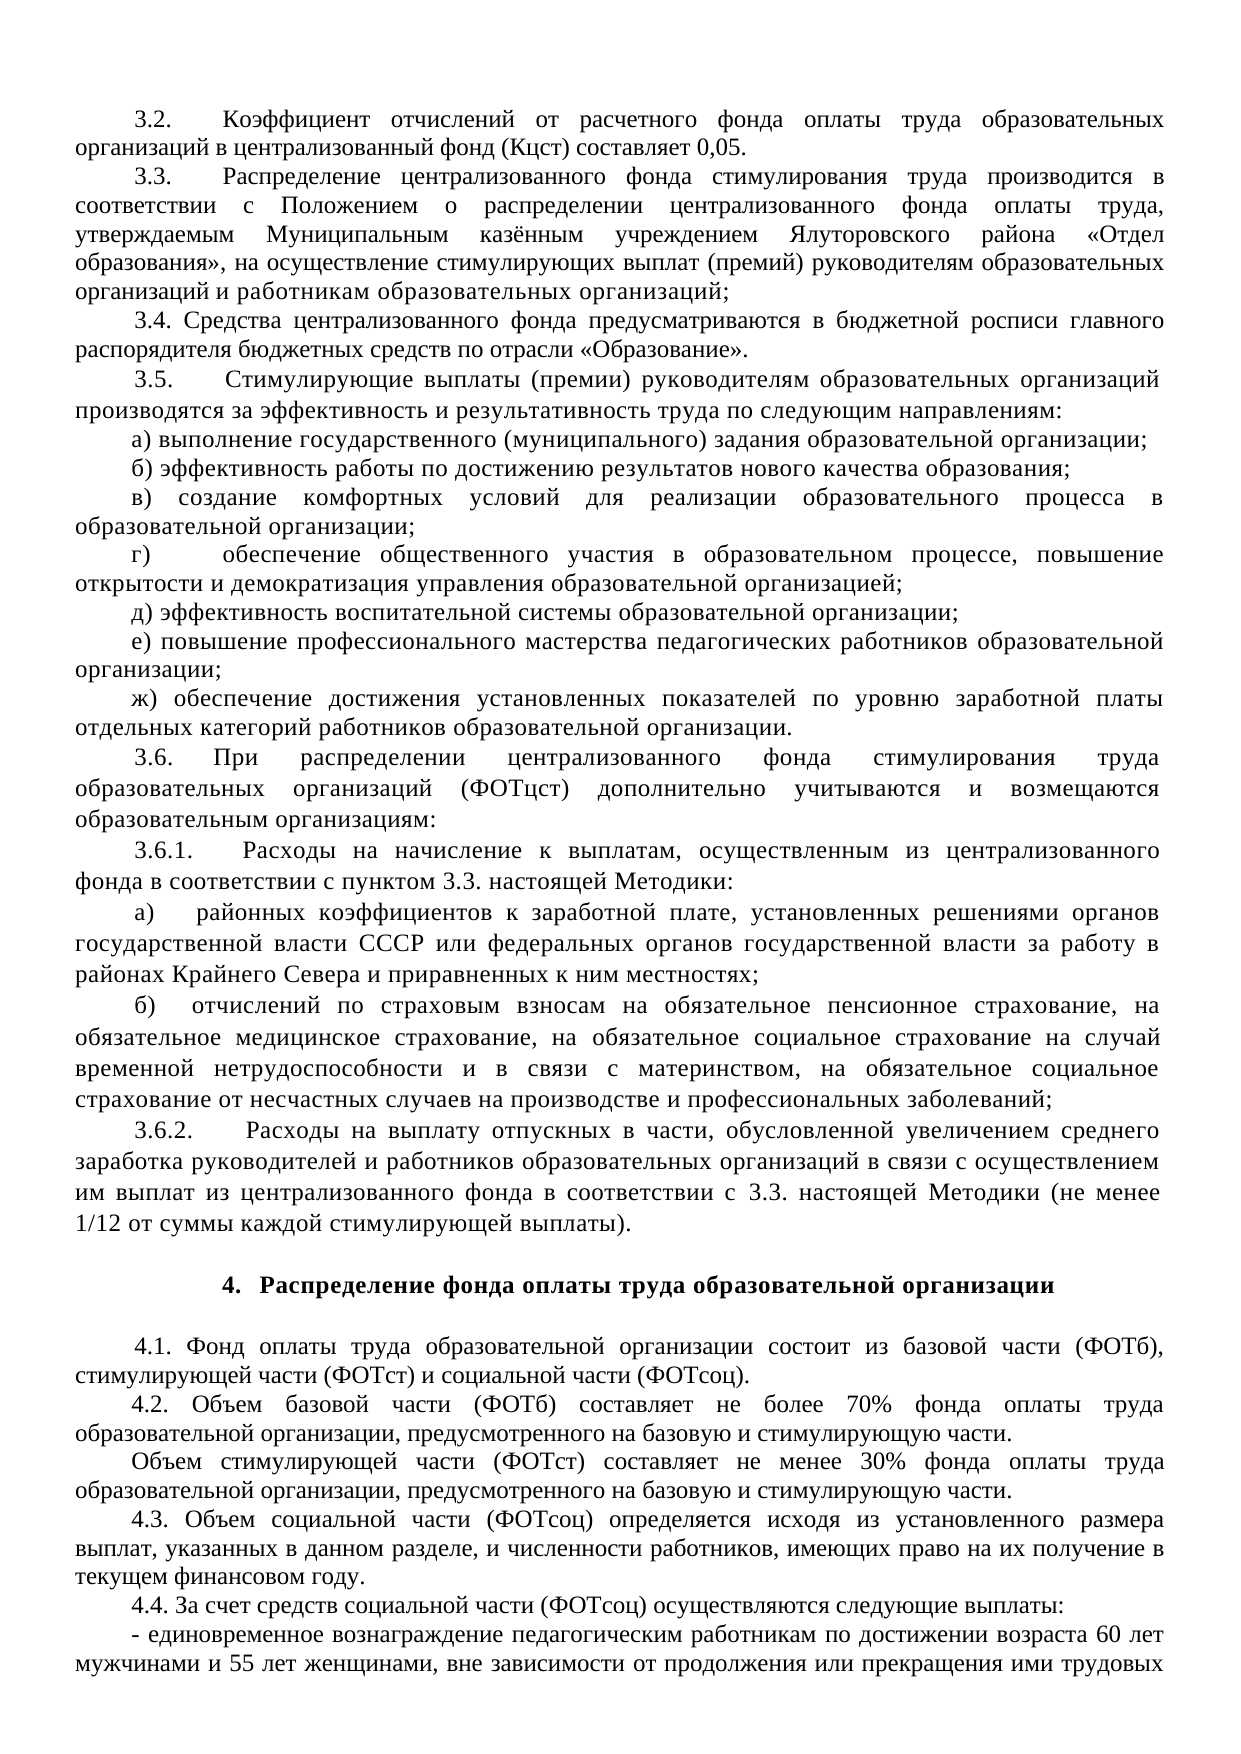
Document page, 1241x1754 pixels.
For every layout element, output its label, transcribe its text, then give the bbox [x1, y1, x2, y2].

text б) отчислений по страховым взносам на обязательное пенсионное страхование, на обязательное медицинское страхование, на обязательное социальное страхование на случай временной нетрудоспособности и в связи с материнством, на обязательное социальное страхование от несчастных случаев на производстве и профессиональных заболеваний; [75, 989, 1161, 1113]
list Расходы на начисление к выплатам, осуществленным из централизованного фонда в соответствии с пунктом 3.3. настоящей Методики: [75, 834, 1161, 896]
list Расходы на выплату отпускных в части, обусловленной увеличением среднего заработка руководителей и работников образовательных организаций в связи с осуществлением им выплат из централизованного фонда в соответствии с 3.3. настоящей Методики (не менее 1/12 от суммы каждой стимулирующей выплаты). [75, 1113, 1161, 1237]
text д) эффективность воспитательной системы образовательной организации; [75, 597, 1165, 626]
text а) выполнение государственного (муниципального) задания образовательной организации; [75, 424, 1165, 453]
text 4.3. Объем социальной части (ФОТсоц) определяется исходя из установленного размера выплат, указанных в данном разделе, и численности работников, имеющих право на их получение в текущем финансовом году. [75, 1504, 1165, 1590]
text е) повышение профессионального мастерства педагогических работников образовательной организации; [75, 626, 1165, 683]
text в) создание комфортных условий для реализации образовательного процесса в образовательной организации; [75, 482, 1165, 539]
text 4.4. За счет средств социальной части (ФОТсоц) осуществляются следующие выплаты: [75, 1590, 1165, 1619]
text 4.1. Фонд оплаты труда образовательной организации состоит из базовой части (ФОТб), стимулирующей части (ФОТст) и социальной части (ФОТсоц). [75, 1331, 1165, 1389]
list Коэффициент отчислений от расчетного фонда оплаты труда образовательных организаций в централизованный фонд (Кцст) составляет 0,05. [75, 104, 1165, 161]
text а) районных коэффициентов к заработной плате, установленных решениями органов государственной власти СССР или федеральных органов государственной власти за работу в районах Крайнего Севера и приравненных к ним местностях; [75, 896, 1161, 989]
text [75, 1619, 1165, 1676]
text г) обеспечение общественного участия в образовательном процессе, повышение открытости и демократизация управления образовательной организацией; [75, 539, 1165, 597]
list Стимулирующие выплаты (премии) руководителям образовательных организаций производятся за эффективность и результативность труда по следующим направлениям: [75, 362, 1161, 424]
text б) эффективность работы по достижению результатов нового качества образования; [75, 453, 1165, 482]
list При распределении централизованного фонда стимулирования труда образовательных организаций (ФОТцст) дополнительно учитываются и возмещаются образовательным организациям: [75, 741, 1161, 834]
text Объем стимулирующей части (ФОТст) составляет не менее 30% фонда оплаты труда образовательной организации, предусмотренного на базовую и стимулирующую части. [75, 1446, 1165, 1504]
text ж) обеспечение достижения установленных показателей по уровню заработной платы отдельных категорий работников образовательной организации. [75, 683, 1165, 741]
list Распределение централизованного фонда стимулирования труда производится в соответствии с Положением о распределении централизованного фонда оплаты труда, утверждаемым Муниципальным казённым учреждением Ялуторовского района «Отдел образования», на осуществление стимулирующих выплат (премий) руководителям образовательных организаций и работникам образовательных организаций; [75, 161, 1165, 305]
list Распределение фонда оплаты труда образовательной организации [112, 1268, 1165, 1300]
text 4.2. Объем базовой части (ФОТб) составляет не более 70% фонда оплаты труда образовательной организации, предусмотренного на базовую и стимулирующую части. [75, 1389, 1165, 1446]
list 3.4. Средства централизованного фонда предусматриваются в бюджетной росписи главного распорядителя бюджетных средств по отрасли «Образование». [75, 305, 1165, 362]
